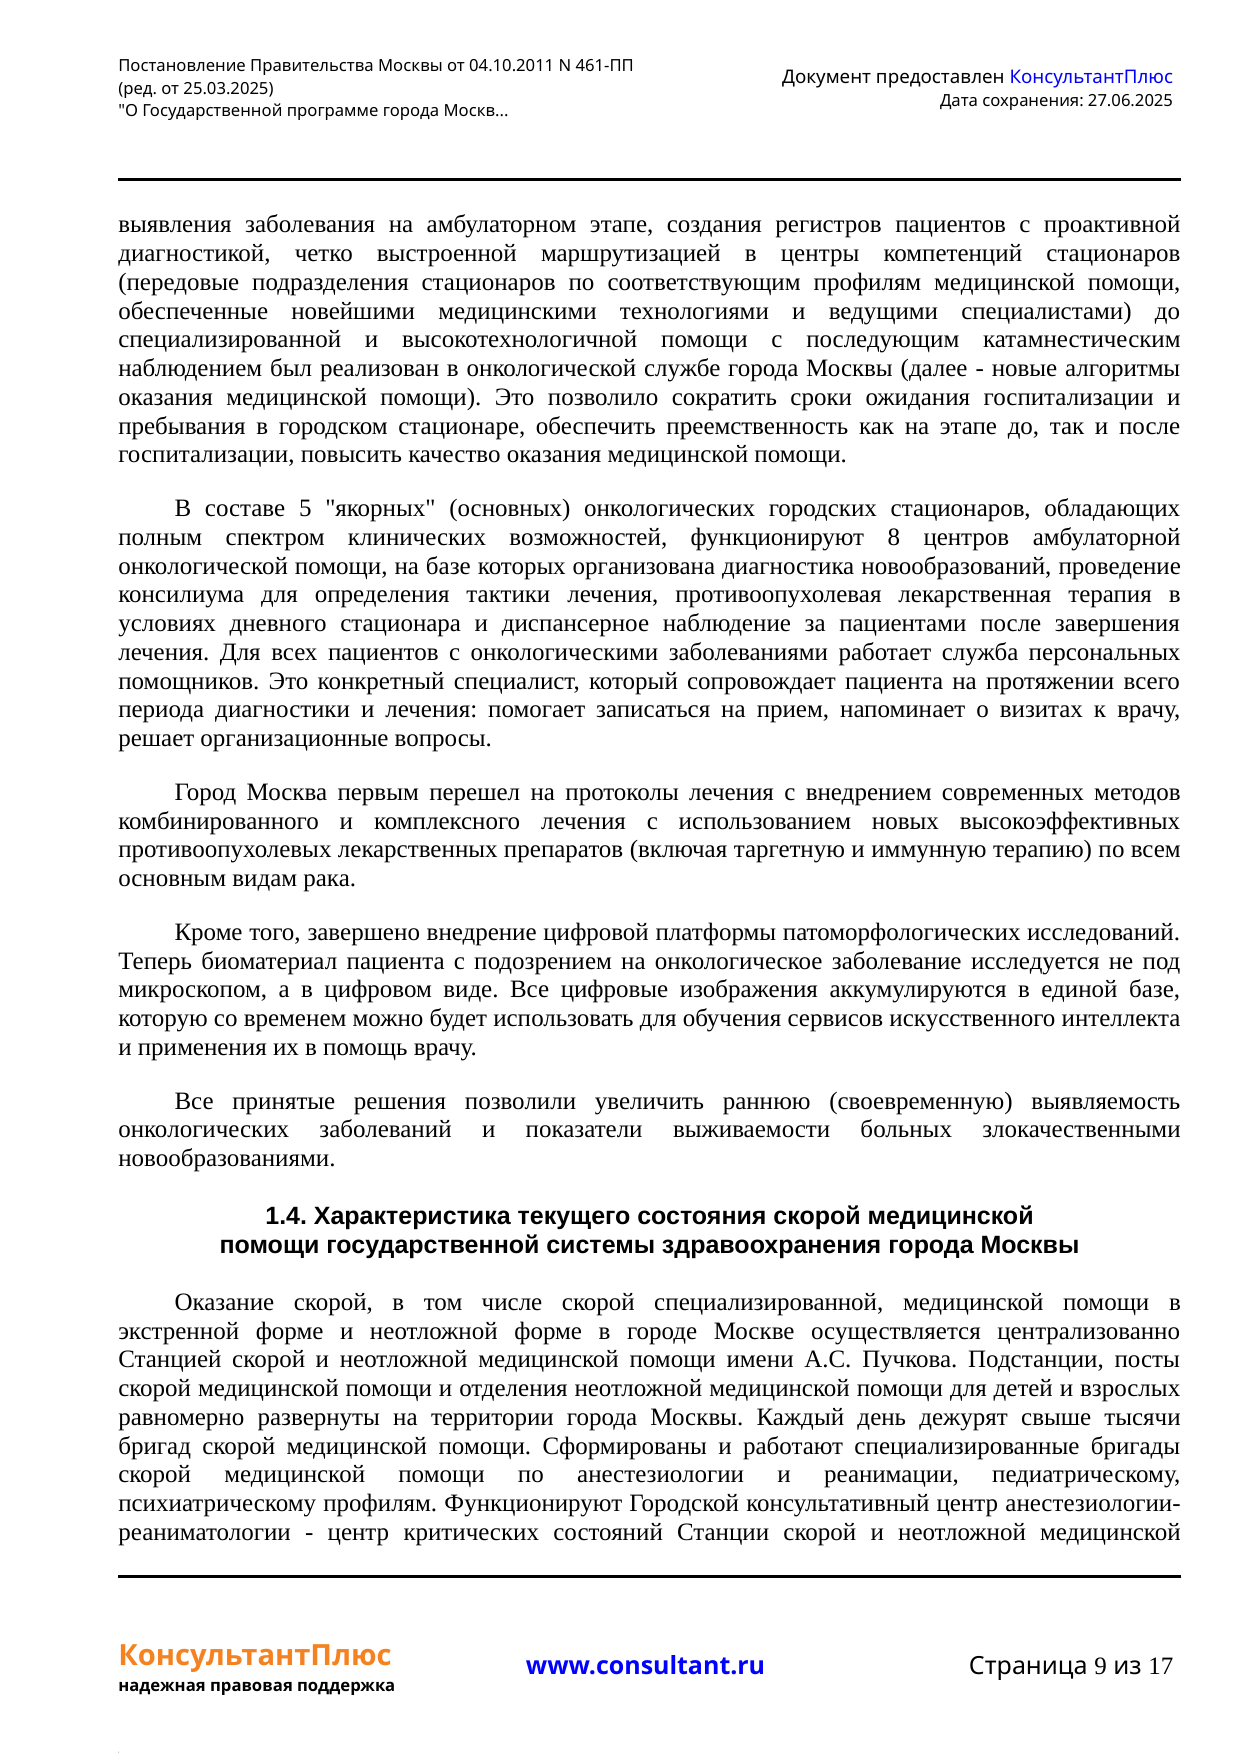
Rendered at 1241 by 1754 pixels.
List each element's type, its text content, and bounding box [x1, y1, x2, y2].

title 1.4. Характеристика текущего состояния скорой медицинской [118, 1201, 1181, 1229]
text В составе 5 "якорных" (основных) онкологических городских стационаров, обладающих полным спектром клинических возможностей, функционируют 8 центров амбулаторной онкологической помощи, на базе которых организована диагностика новообразований, проведение консилиума для определения тактики лечения, противоопухолевая лекарственная терапия в условиях дневного стационара и диспансерное наблюдение за пациентами после завершения лечения. Для всех пациентов с онкологическими заболеваниями работает служба персональных помощников. Это конкретный специалист, который сопровождает пациента на протяжении всего периода диагностики и лечения: помогает записаться на прием, напоминает о визитах к врачу, решает организационные вопросы. [118, 493, 1181, 752]
title помощи государственной системы здравоохранения города Москвы [118, 1229, 1181, 1258]
text Все принятые решения позволили увеличить раннюю (своевременную) выявляемость онкологических заболеваний и показатели выживаемости больных злокачественными новообразованиями. [118, 1086, 1181, 1172]
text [118, 209, 1181, 468]
text Кроме того, завершено внедрение цифровой платформы патоморфологических исследований. Теперь биоматериал пациента с подозрением на онкологическое заболевание исследуется не под микроскопом, а в цифровом виде. Все цифровые изображения аккумулируются в единой базе, которую со временем можно будет использовать для обучения сервисов искусственного интеллекта и применения их в помощь врачу. [118, 917, 1181, 1061]
text Город Москва первым перешел на протоколы лечения с внедрением современных методов комбинированного и комплексного лечения с использованием новых высокоэффективных противоопухолевых лекарственных препаратов (включая таргетную и иммунную терапию) по всем основным видам рака. [118, 777, 1181, 892]
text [118, 1287, 1181, 1546]
